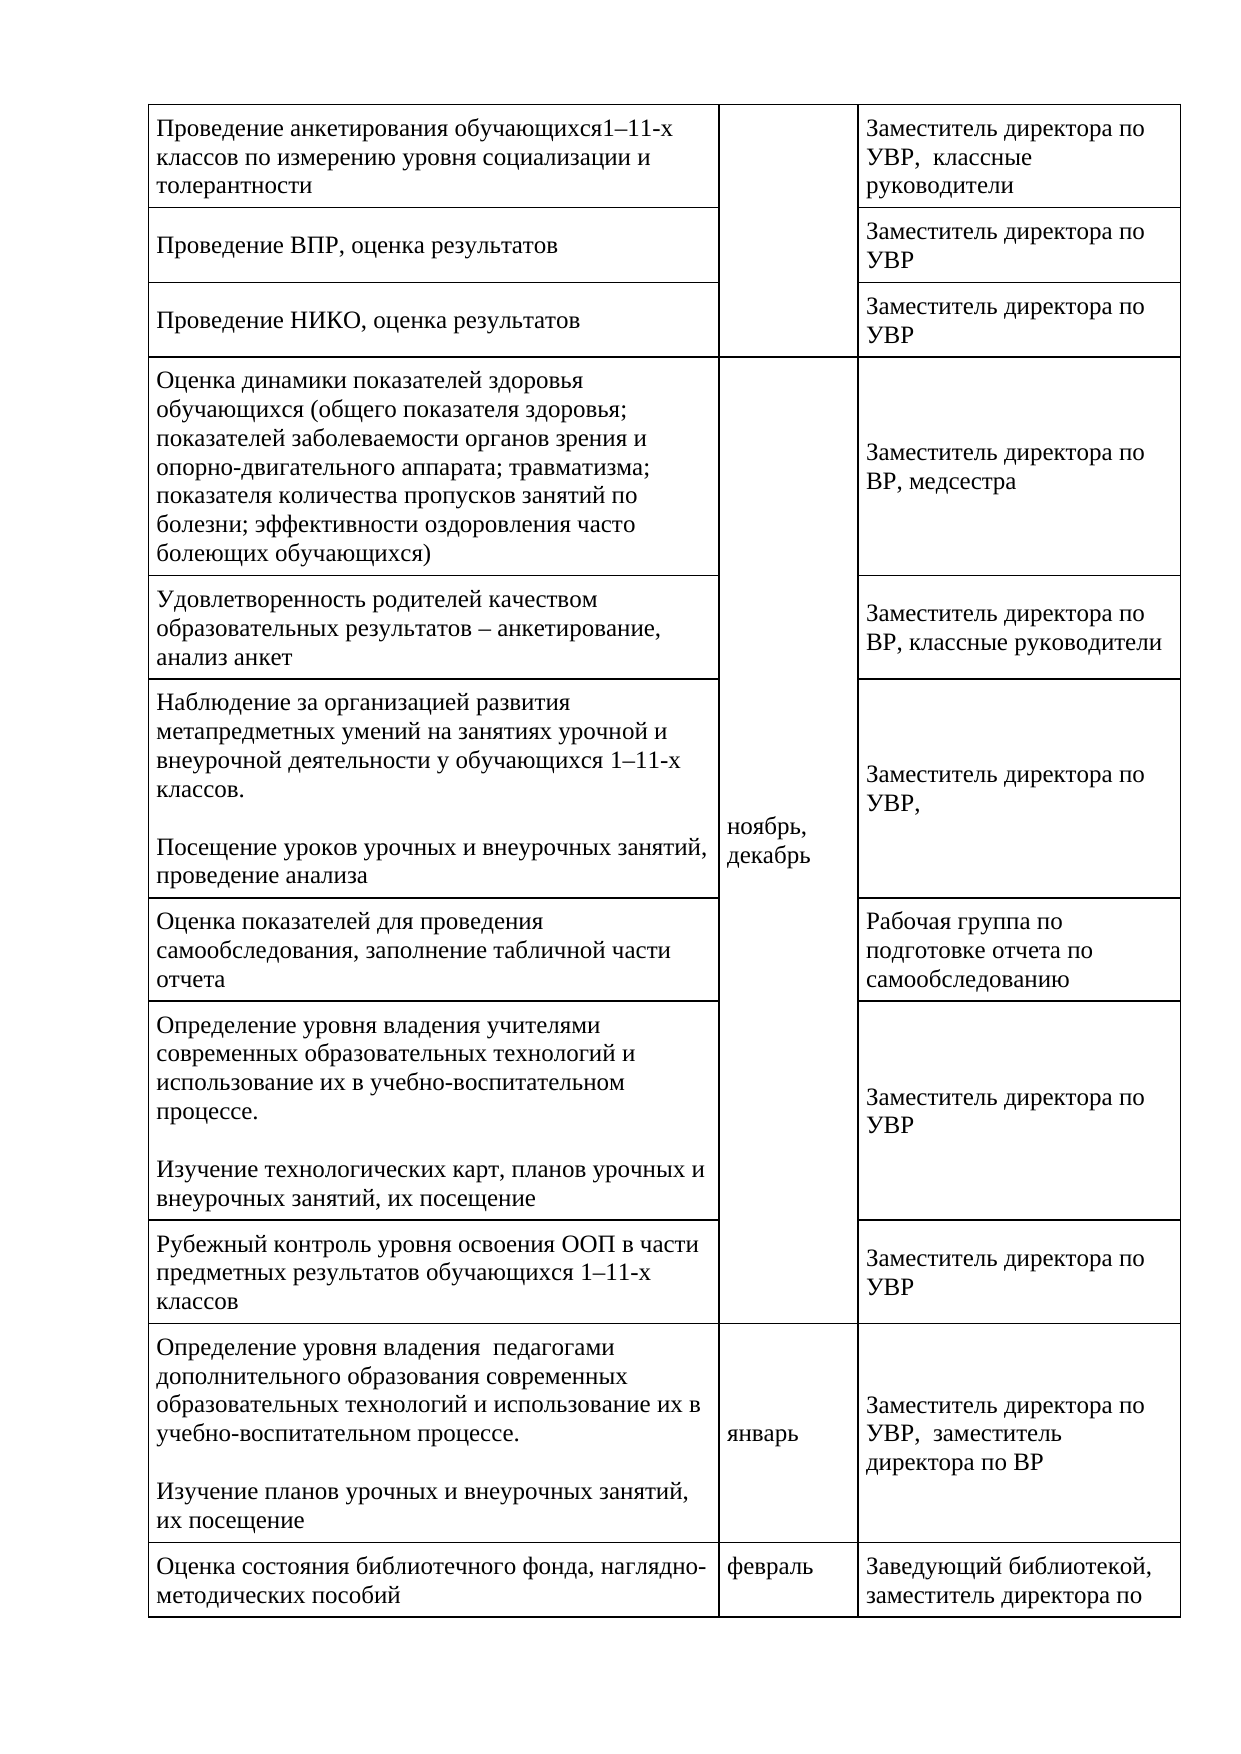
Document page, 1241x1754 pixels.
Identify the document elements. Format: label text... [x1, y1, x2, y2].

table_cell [149, 1457, 718, 1616]
table_cell Проведение ВПР, оценка результатов [149, 341, 718, 414]
table_cell Оценка показателей для проведения самообследования, заполнение табличной части отчета [149, 1031, 718, 1133]
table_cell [149, 105, 718, 236]
table_cell Проведение анкетирования обучающихся1–11-х классов по измерению уровня социализации и толерантности [149, 237, 718, 339]
table_cell ноябрь, декабрь [720, 490, 857, 1455]
table_cell Удовлетворенность родителей качеством образовательных результатов – анкетирование, анализ анкет [149, 708, 718, 810]
table_cell Наблюдение за организацией развития метапредметных умений на занятиях урочной и внеурочной деятельности у обучающихся 1–11-х классов. Посещение уроков урочных и внеурочных занятий, проведение анализа [149, 812, 718, 1029]
table_cell Заместитель директора по ВР, медсестра [859, 490, 1180, 707]
table_cell октябрь [720, 105, 857, 488]
table_cell Заместитель директора по УВР, классные руководители [859, 237, 1180, 339]
table_cell Заместитель директора по УВР [859, 341, 1180, 414]
table_cell Оценка динамики показателей здоровья обучающихся (общего показателя здоровья; показателей заболеваемости органов зрения и опорно-двигательного аппарата; травматизма; показателя количества пропусков занятий по болезни; эффективности оздоровления часто болеющих обучающихся) [149, 490, 718, 707]
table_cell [859, 105, 1180, 236]
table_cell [859, 1457, 1180, 1616]
table_cell Заместитель директора по ВР, классные руководители [859, 708, 1180, 810]
table_cell январь [720, 1457, 857, 1616]
table_cell Определение уровня владения учителями современных образовательных технологий и использование их в учебно-воспитательном процессе. Изучение технологических карт, планов урочных и внеурочных занятий, их посещение [149, 1134, 718, 1351]
table_cell Заместитель директора по УВР [859, 415, 1180, 488]
table_cell Рабочая группа по подготовке отчета по самообследованию [859, 1031, 1180, 1133]
table_cell Заместитель директора по УВР [859, 1353, 1180, 1455]
table_cell Проведение НИКО, оценка результатов [149, 415, 718, 488]
table_cell Заместитель директора по УВР [859, 1134, 1180, 1351]
table_cell Рубежный контроль уровня освоения ООП в части предметных результатов обучающихся 1–11-х классов [149, 1353, 718, 1455]
table_cell Заместитель директора по УВР, [859, 812, 1180, 1029]
